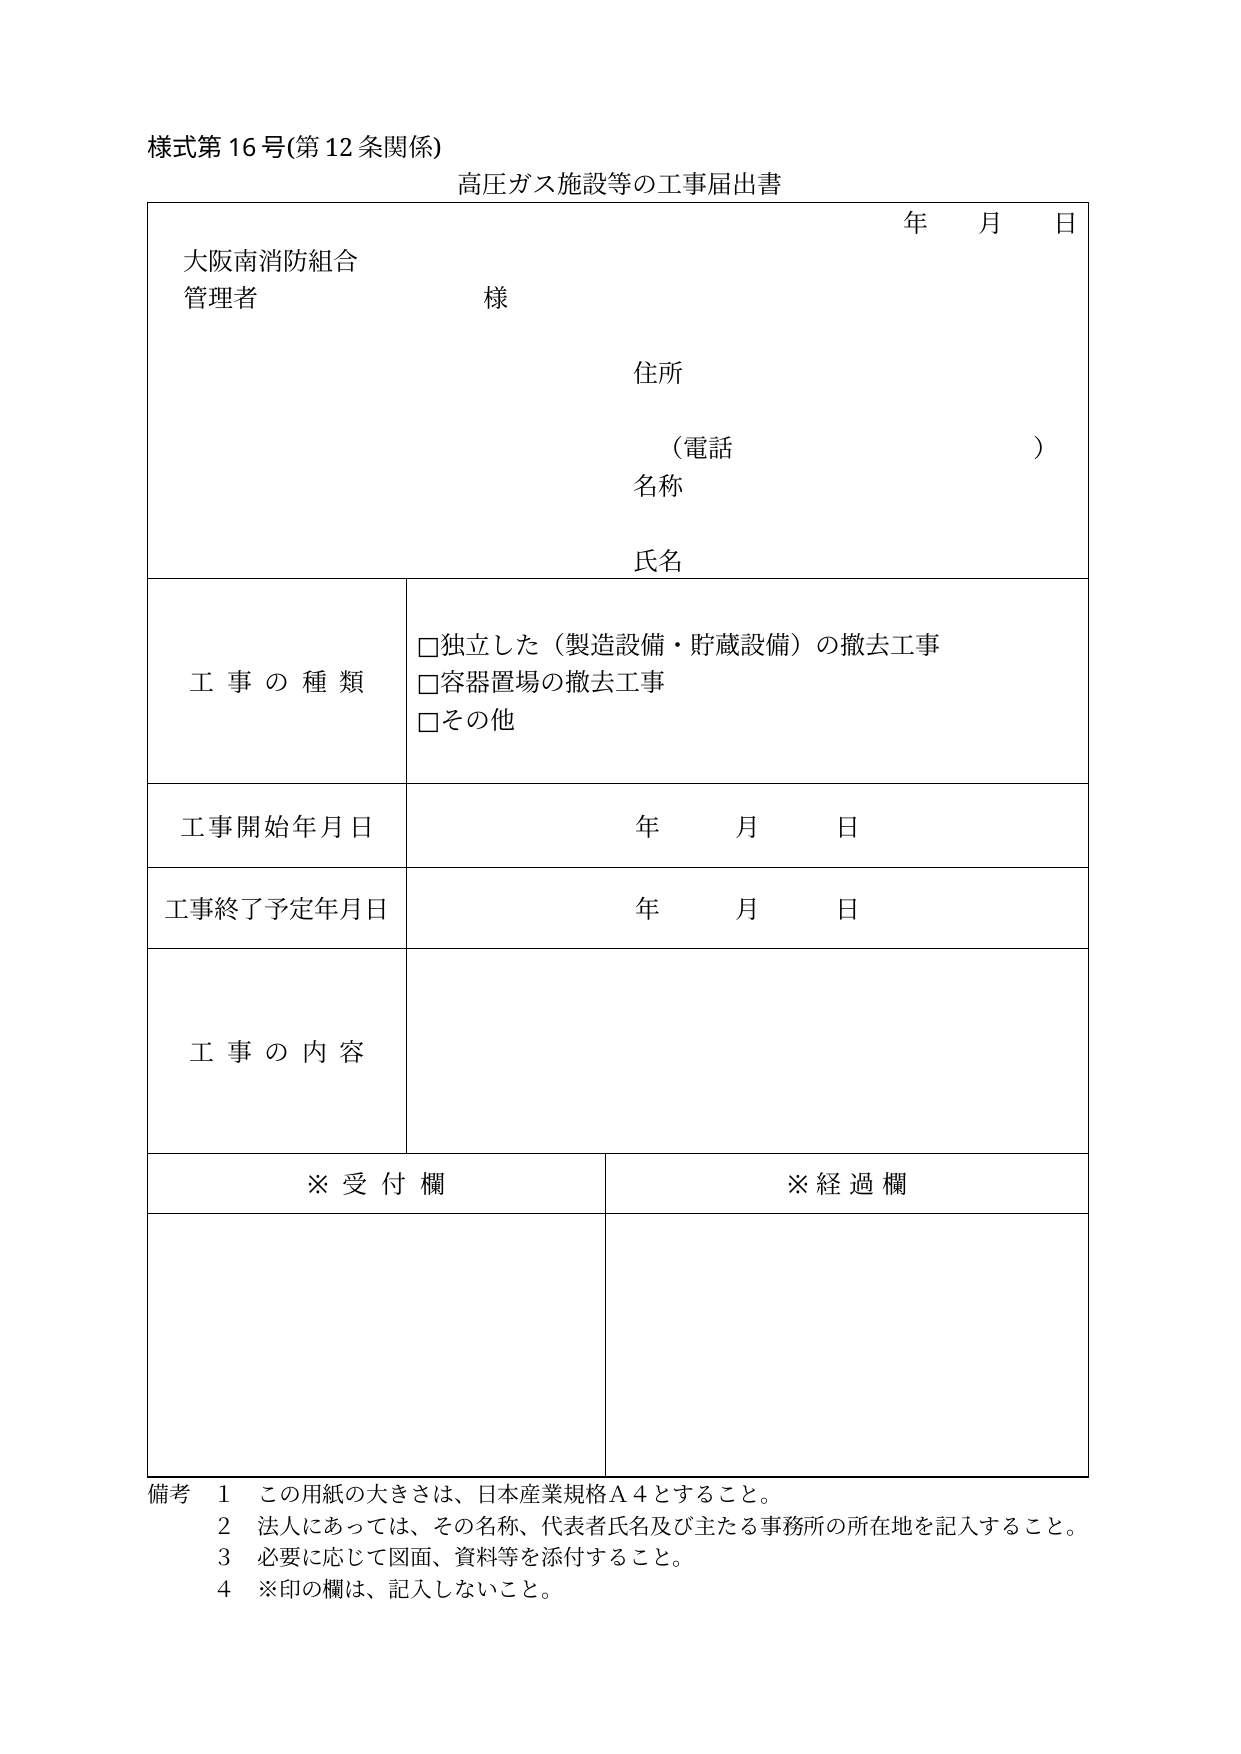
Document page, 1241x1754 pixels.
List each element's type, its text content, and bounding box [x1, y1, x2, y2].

table_cell 工事の内容 [148, 949, 406, 1152]
text 高圧ガス施設等の工事届出書 [148, 164, 1092, 202]
table_header 年 月 日 大阪南消防組合 管理者 様 住所 （電話 ） 名称 氏名 [148, 203, 1088, 578]
table_cell 工事開始年月日 [148, 784, 406, 867]
table_cell 年 月 日 [407, 784, 1088, 867]
table_cell 年 月 日 [407, 868, 1088, 948]
table_cell 工事終了予定年月日 [148, 868, 406, 948]
text ３ 必要に応じて図面、資料等を添付すること。 [148, 1540, 1092, 1572]
text 様式第16号(第12条関係) [148, 127, 1092, 164]
table_cell [148, 1214, 605, 1476]
table_cell [606, 1214, 1088, 1476]
table_cell 工事の種類 [148, 579, 406, 783]
table_cell [407, 949, 1088, 1152]
table_cell ※受付欄 [148, 1154, 605, 1213]
text ４ ※印の欄は、記入しないこと。 [148, 1572, 1092, 1603]
text ２ 法人にあっては、その名称、代表者氏名及び主たる事務所の所在地を記入すること。 [148, 1509, 1092, 1540]
table_cell □独立した（製造設備・貯蔵設備）の撤去工事 □容器置場の撤去工事 □その他 [407, 579, 1088, 783]
table_cell ※経過欄 [606, 1154, 1088, 1213]
text 備考 １ この用紙の大きさは、日本産業規格Ａ４とすること。 [148, 1477, 1092, 1509]
